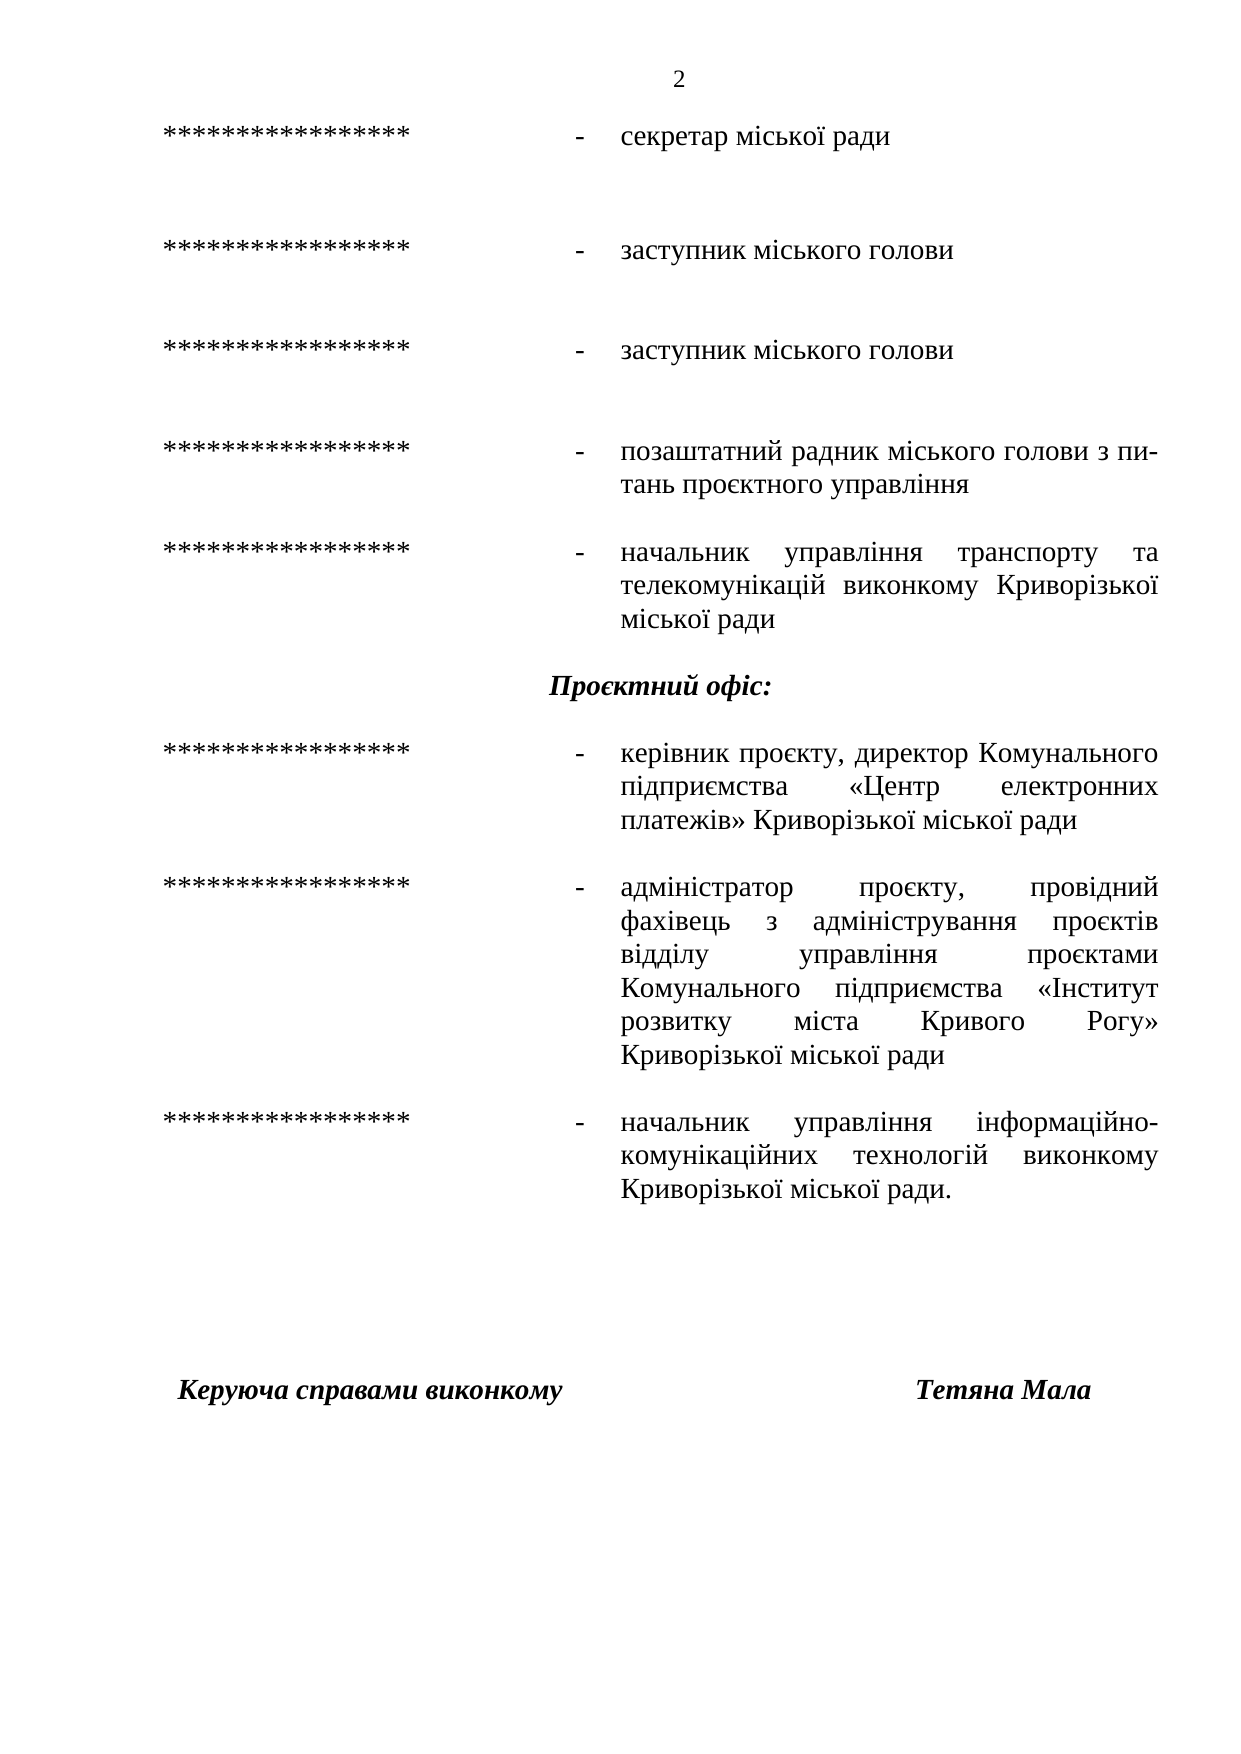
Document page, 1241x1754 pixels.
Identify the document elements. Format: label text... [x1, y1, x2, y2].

table_cell начальник управління транспорту та телекомунікацій виконкому Криворізької міської ради [609, 534, 1170, 634]
table_cell - [550, 869, 609, 1104]
table_cell - [550, 232, 609, 332]
table_cell заступник міського голови [609, 333, 1170, 433]
table_cell - [550, 118, 609, 232]
table_cell секретар міської ради [609, 118, 1170, 232]
table_cell ***************** [151, 232, 550, 332]
table_cell - [550, 534, 609, 634]
table_cell начальник управління інформаційно-комунікаційних технологій виконкому Криворізької міської ради. [609, 1104, 1170, 1272]
table_cell - [550, 433, 609, 534]
table_cell керівник проєкту, директор Комунального підприємства «Центр електронних платежів» Криворізької міської ради [609, 735, 1170, 869]
table_cell позаштатний радник міського голови з пи-тань проєктного управління [609, 433, 1170, 534]
text Керуюча справами виконкому Тетяна Мала [177, 1372, 1181, 1406]
table_cell ***************** [151, 433, 550, 534]
table_cell заступник міського голови [609, 232, 1170, 332]
table_cell - [550, 735, 609, 869]
table_cell ***************** [151, 534, 550, 634]
table_cell ***************** [151, 118, 550, 232]
table_cell ***************** [151, 869, 550, 1104]
table_cell ***************** [151, 735, 550, 869]
table_cell - [550, 333, 609, 433]
table_cell Проєктний офіс: [151, 634, 1170, 735]
table_cell - [550, 1104, 609, 1272]
table_cell ***************** [151, 333, 550, 433]
table_cell ***************** [151, 1104, 550, 1272]
table_cell адміністратор проєкту, провідний фахівець з адміністрування проєктів відділу управління проєктами Комунального підприємства «Інститут розвитку міста Кривого Рогу» Криворізької міської ради [609, 869, 1170, 1104]
